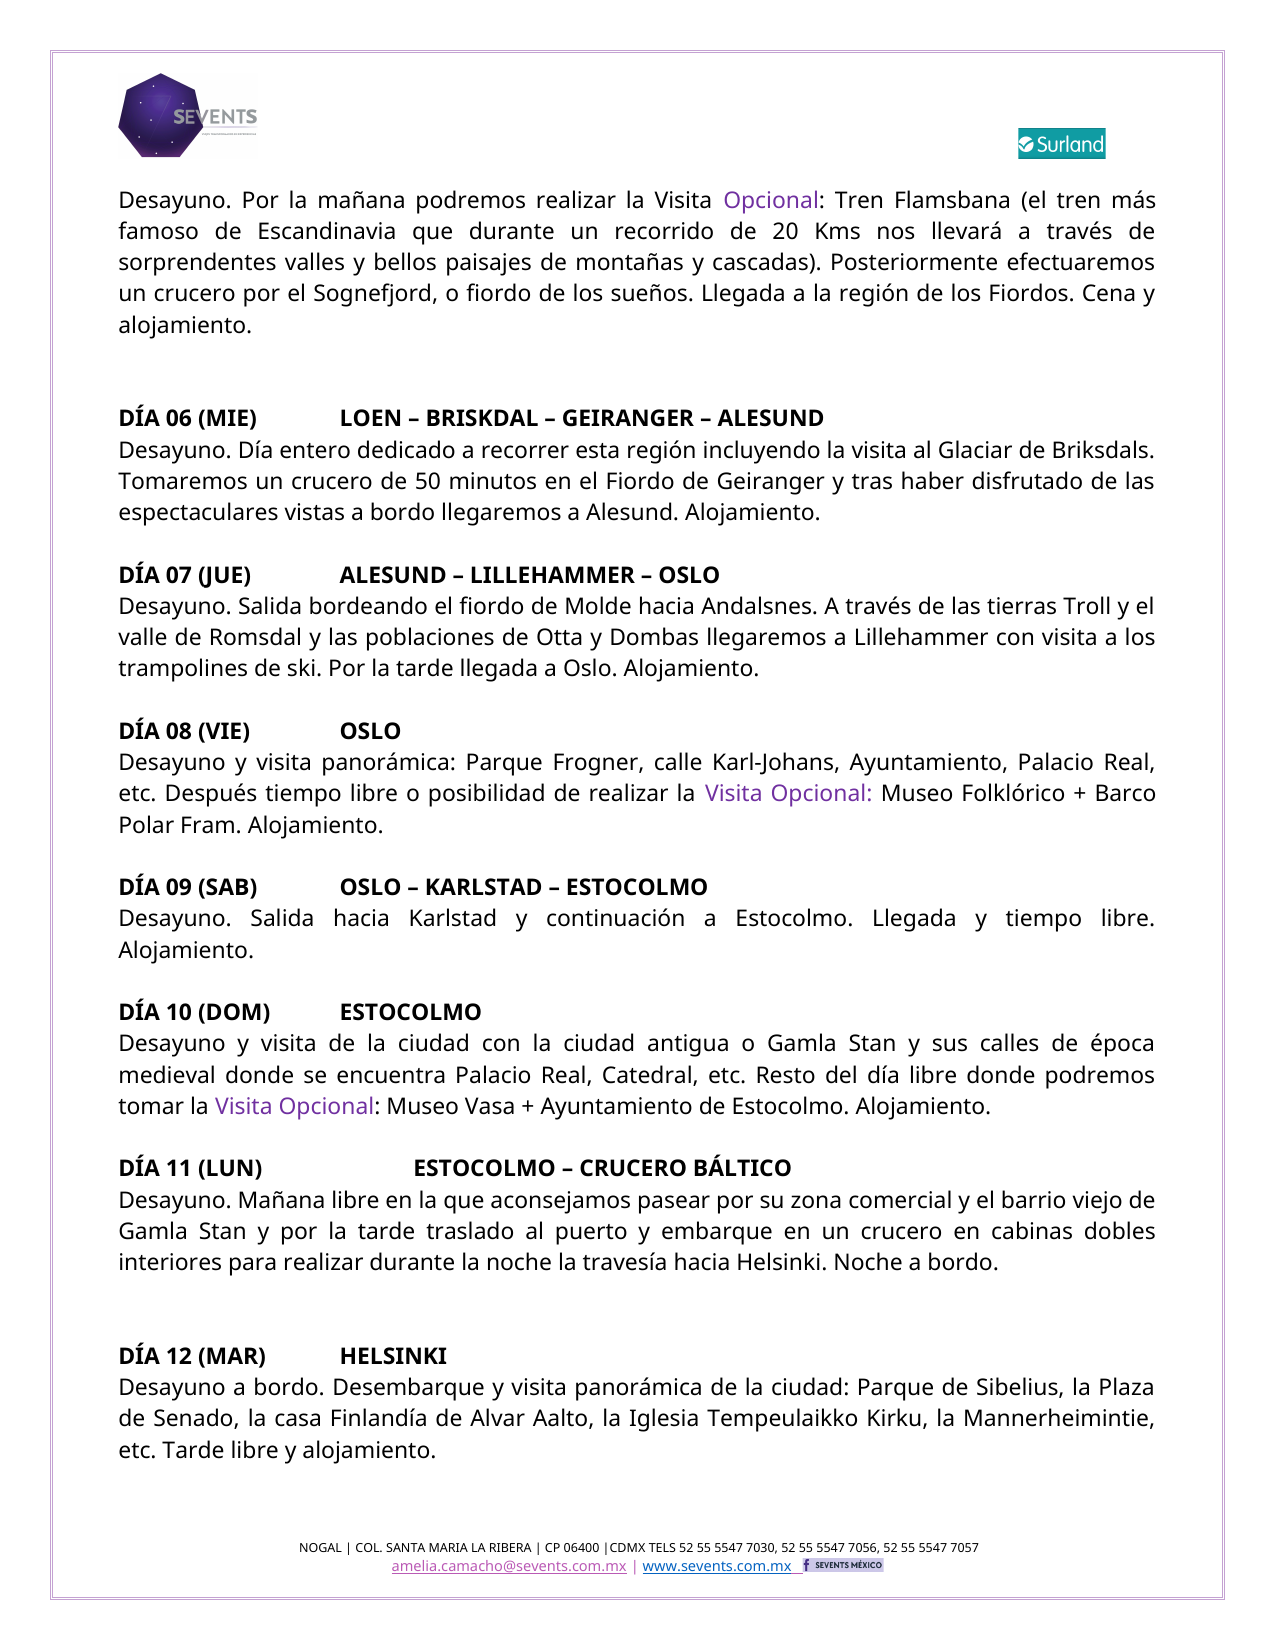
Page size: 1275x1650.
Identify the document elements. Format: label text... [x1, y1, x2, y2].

picture [1018, 128, 1106, 159]
text Desayuno y visita panorámica: Parque Frogner, calle Karl-Johans, Ayuntamiento, Palacio Real, etc. Después tiempo libre o posibilidad de realizar la Visita Opcional: Museo Folklórico + Barco Polar Fram. Alojamiento. [118, 746, 1157, 840]
text DÍA 10 (DOM) ESTOCOLMO [118, 996, 1157, 1027]
text Desayuno. Mañana libre en la que aconsejamos pasear por su zona comercial y el barrio viejo de Gamla Stan y por la tarde traslado al puerto y embarque en un crucero en cabinas dobles interiores para realizar durante la noche la travesía hacia Helsinki. Noche a bordo. [118, 1184, 1157, 1277]
text DÍA 06 (MIE) LOEN – BRISKDAL – GEIRANGER – ALESUND [118, 402, 1157, 434]
picture [118, 73, 258, 159]
text Desayuno. Salida bordeando el fiordo de Molde hacia Andalsnes. A través de las tierras Troll y el valle de Romsdal y las poblaciones de Otta y Dombas llegaremos a Lillehammer con visita a los trampolines de ski. Por la tarde llegada a Oslo. Alojamiento. [118, 590, 1157, 684]
text DÍA 08 (VIE) OSLO [118, 715, 1157, 746]
text Desayuno a bordo. Desembarque y visita panorámica de la ciudad: Parque de Sibelius, la Plaza de Senado, la casa Finlandía de Alvar Aalto, la Iglesia Tempeulaikko Kirku, la Mannerheimintie, etc. Tarde libre y alojamiento. [118, 1371, 1157, 1465]
text DÍA 09 (SAB) OSLO – KARLSTAD – ESTOCOLMO [118, 871, 1157, 902]
text DÍA 11 (LUN) ESTOCOLMO – CRUCERO BÁLTICO [118, 1152, 1157, 1184]
text Desayuno y visita de la ciudad con la ciudad antigua o Gamla Stan y sus calles de época medieval donde se encuentra Palacio Real, Catedral, etc. Resto del día libre donde podremos tomar la Visita Opcional: Museo Vasa + Ayuntamiento de Estocolmo. Alojamiento. [118, 1027, 1157, 1121]
picture [802, 1558, 884, 1572]
text DÍA 07 (JUE) ALESUND – LILLEHAMMER – OSLO [118, 559, 1157, 590]
text Desayuno. Salida hacia Karlstad y continuación a Estocolmo. Llegada y tiempo libre. Alojamiento. [118, 902, 1157, 965]
text Desayuno. Por la mañana podremos realizar la Visita Opcional: Tren Flamsbana (el tren más famoso de Escandinavia que durante un recorrido de 20 Kms nos llevará a través de sorprendentes valles y bellos paisajes de montañas y cascadas). Posteriormente efectuaremos un crucero por el Sognefjord, o fiordo de los sueños. Llegada a la región de los Fiordos. Cena y alojamiento. [118, 184, 1157, 340]
text Desayuno. Día entero dedicado a recorrer esta región incluyendo la visita al Glaciar de Briksdals. Tomaremos un crucero de 50 minutos en el Fiordo de Geiranger y tras haber disfrutado de las espectaculares vistas a bordo llegaremos a Alesund. Alojamiento. [118, 434, 1157, 527]
text DÍA 12 (MAR) HELSINKI [118, 1340, 1157, 1371]
